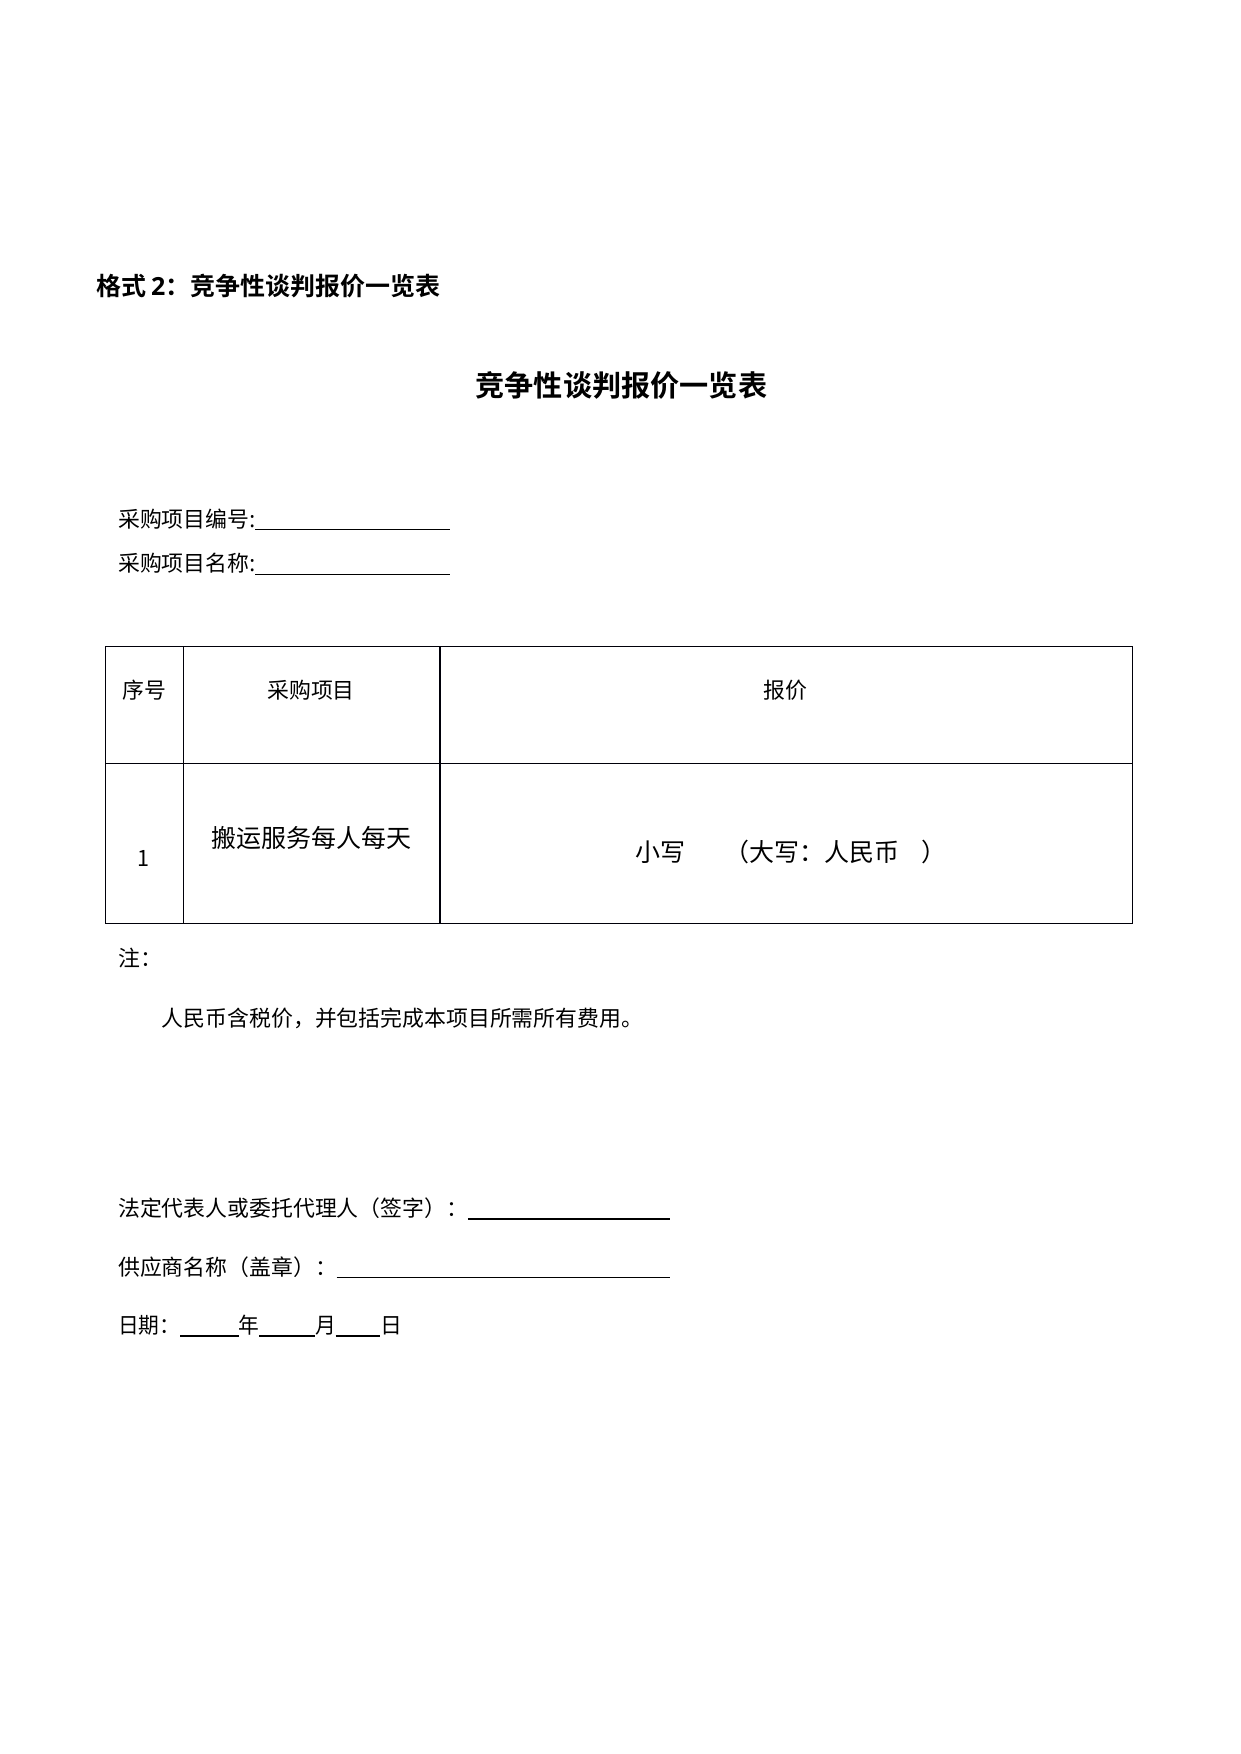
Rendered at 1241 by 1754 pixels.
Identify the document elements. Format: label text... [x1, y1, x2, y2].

text 法定代表人或委托代理人（签字）： [118, 1191, 1146, 1223]
text 供应商名称（盖章）： [118, 1249, 1146, 1281]
table_cell 1 [106, 764, 183, 923]
text 竞争性谈判报价一览表 [96, 362, 1146, 405]
table_header 报价 [441, 647, 1132, 763]
table_header 序号 [106, 647, 183, 763]
text 注： [118, 941, 1146, 972]
text 采购项目编号: 采购项目名称: [118, 502, 452, 578]
table_cell 小写 （大写：人民币 ） [441, 764, 1132, 923]
text 人民币含税价，并包括完成本项目所需所有费用。 [118, 1001, 1146, 1033]
table_cell 搬运服务每人每天 [184, 764, 439, 923]
text 日期： 年 月 日 [118, 1308, 1146, 1340]
table_header 采购项目 [184, 647, 439, 763]
subtitle 格式2：竞争性谈判报价一览表 [96, 267, 1146, 303]
